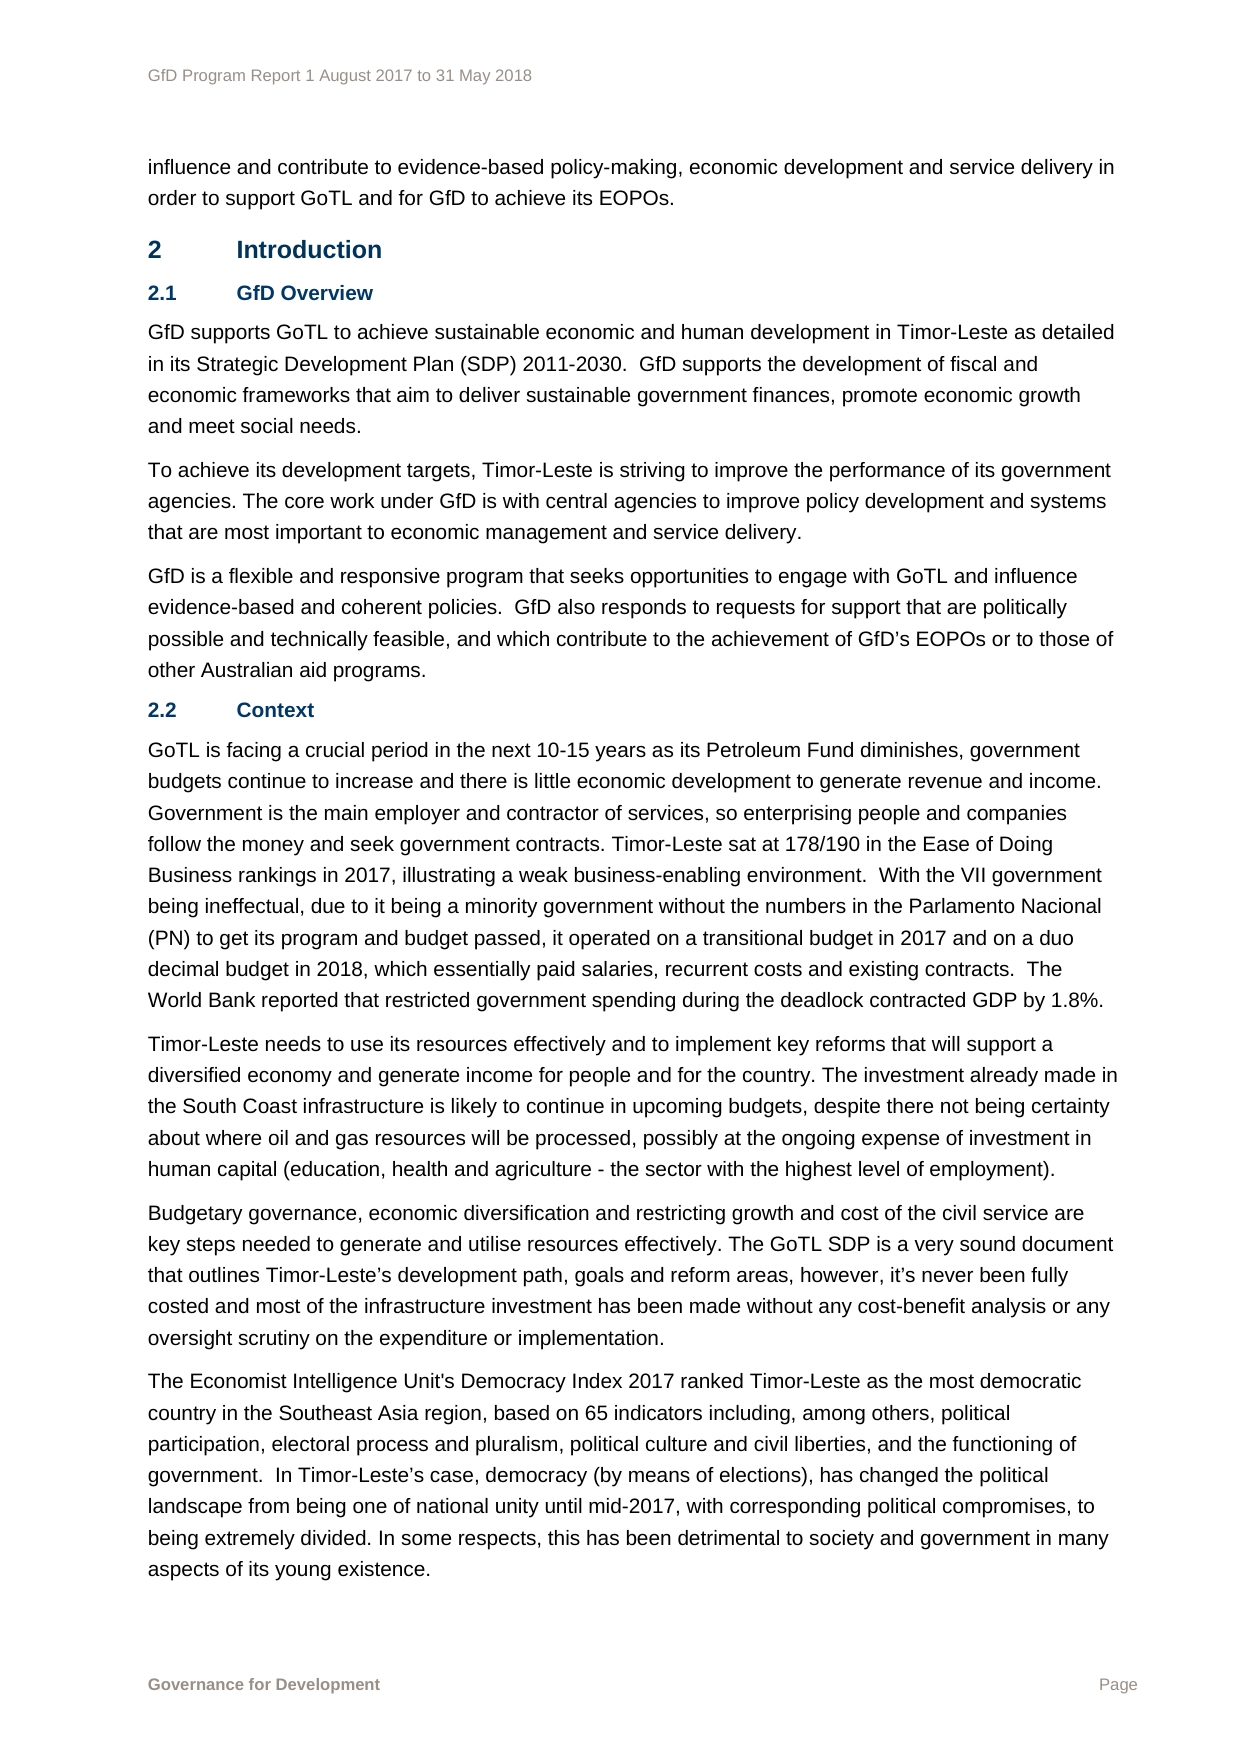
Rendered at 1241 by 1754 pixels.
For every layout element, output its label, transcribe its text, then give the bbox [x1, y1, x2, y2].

text Budgetary governance, economic diversification and restricting growth and cost of the civil service are key steps needed to generate and utilise resources effectively. The GoTL SDP is a very sound document that outlines Timor-Leste’s development path, goals and reform areas, however, it’s never been fully costed and most of the infrastructure investment has been made without any cost-benefit analysis or any oversight scrutiny on the expenditure or implementation. [148, 1193, 1122, 1349]
subtitle Context [148, 698, 1122, 722]
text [148, 148, 1122, 210]
text To achieve its development targets, Timor-Leste is striving to improve the performance of its government agencies. The core work under GfD is with central agencies to improve policy development and systems that are most important to economic management and service delivery. [148, 450, 1122, 544]
text Timor-Leste needs to use its resources effectively and to implement key reforms that will support a diversified economy and generate income for people and for the country. The investment already made in the South Coast infrastructure is likely to continue in upcoming budgets, despite there not being certainty about where oil and gas resources will be processed, possibly at the ongoing expense of investment in human capital (education, health and agriculture - the sector with the highest level of employment). [148, 1024, 1122, 1181]
text GfD is a flexible and responsive program that seeks opportunities to engage with GoTL and influence evidence-based and coherent policies. GfD also responds to requests for support that are politically possible and technically feasible, and which contribute to the achievement of GfD’s EOPOs or to those of other Australian aid programs. [148, 557, 1122, 682]
text GfD supports GoTL to achieve sustainable economic and human development in Timor-Leste as detailed in its Strategic Development Plan (SDP) 2011-2030. GfD supports the development of fiscal and economic frameworks that aim to deliver sustainable government finances, promote economic growth and meet social needs. [148, 313, 1122, 438]
text The Economist Intelligence Unit's Democracy Index 2017 ranked Timor-Leste as the most democratic country in the Southeast Asia region, based on 65 indicators including, among others, political participation, electoral process and pluralism, political culture and civil liberties, and the functioning of government. In Timor-Leste’s case, democracy (by means of elections), has changed the political landscape from being one of national unity until mid-2017, with corresponding political compromises, to being extremely divided. In some respects, this has been detrimental to society and government in many aspects of its young existence. [148, 1362, 1122, 1581]
subtitle Introduction [148, 235, 1122, 264]
text GoTL is facing a crucial period in the next 10-15 years as its Petroleum Fund diminishes, government budgets continue to increase and there is little economic development to generate revenue and income. Government is the main employer and contractor of services, so enterprising people and companies follow the money and seek government contracts. Timor-Leste sat at 178/190 in the Ease of Doing Business rankings in 2017, illustrating a weak business-enabling environment. With the VII government being ineffectual, due to it being a minority government without the numbers in the Parlamento Nacional (PN) to get its program and budget passed, it operated on a transitional budget in 2017 and on a duo decimal budget in 2018, which essentially paid salaries, recurrent costs and existing contracts. The World Bank reported that restricted government spending during the deadlock contracted GDP by 1.8%. [148, 731, 1122, 1012]
subtitle GfD Overview [148, 281, 1122, 304]
